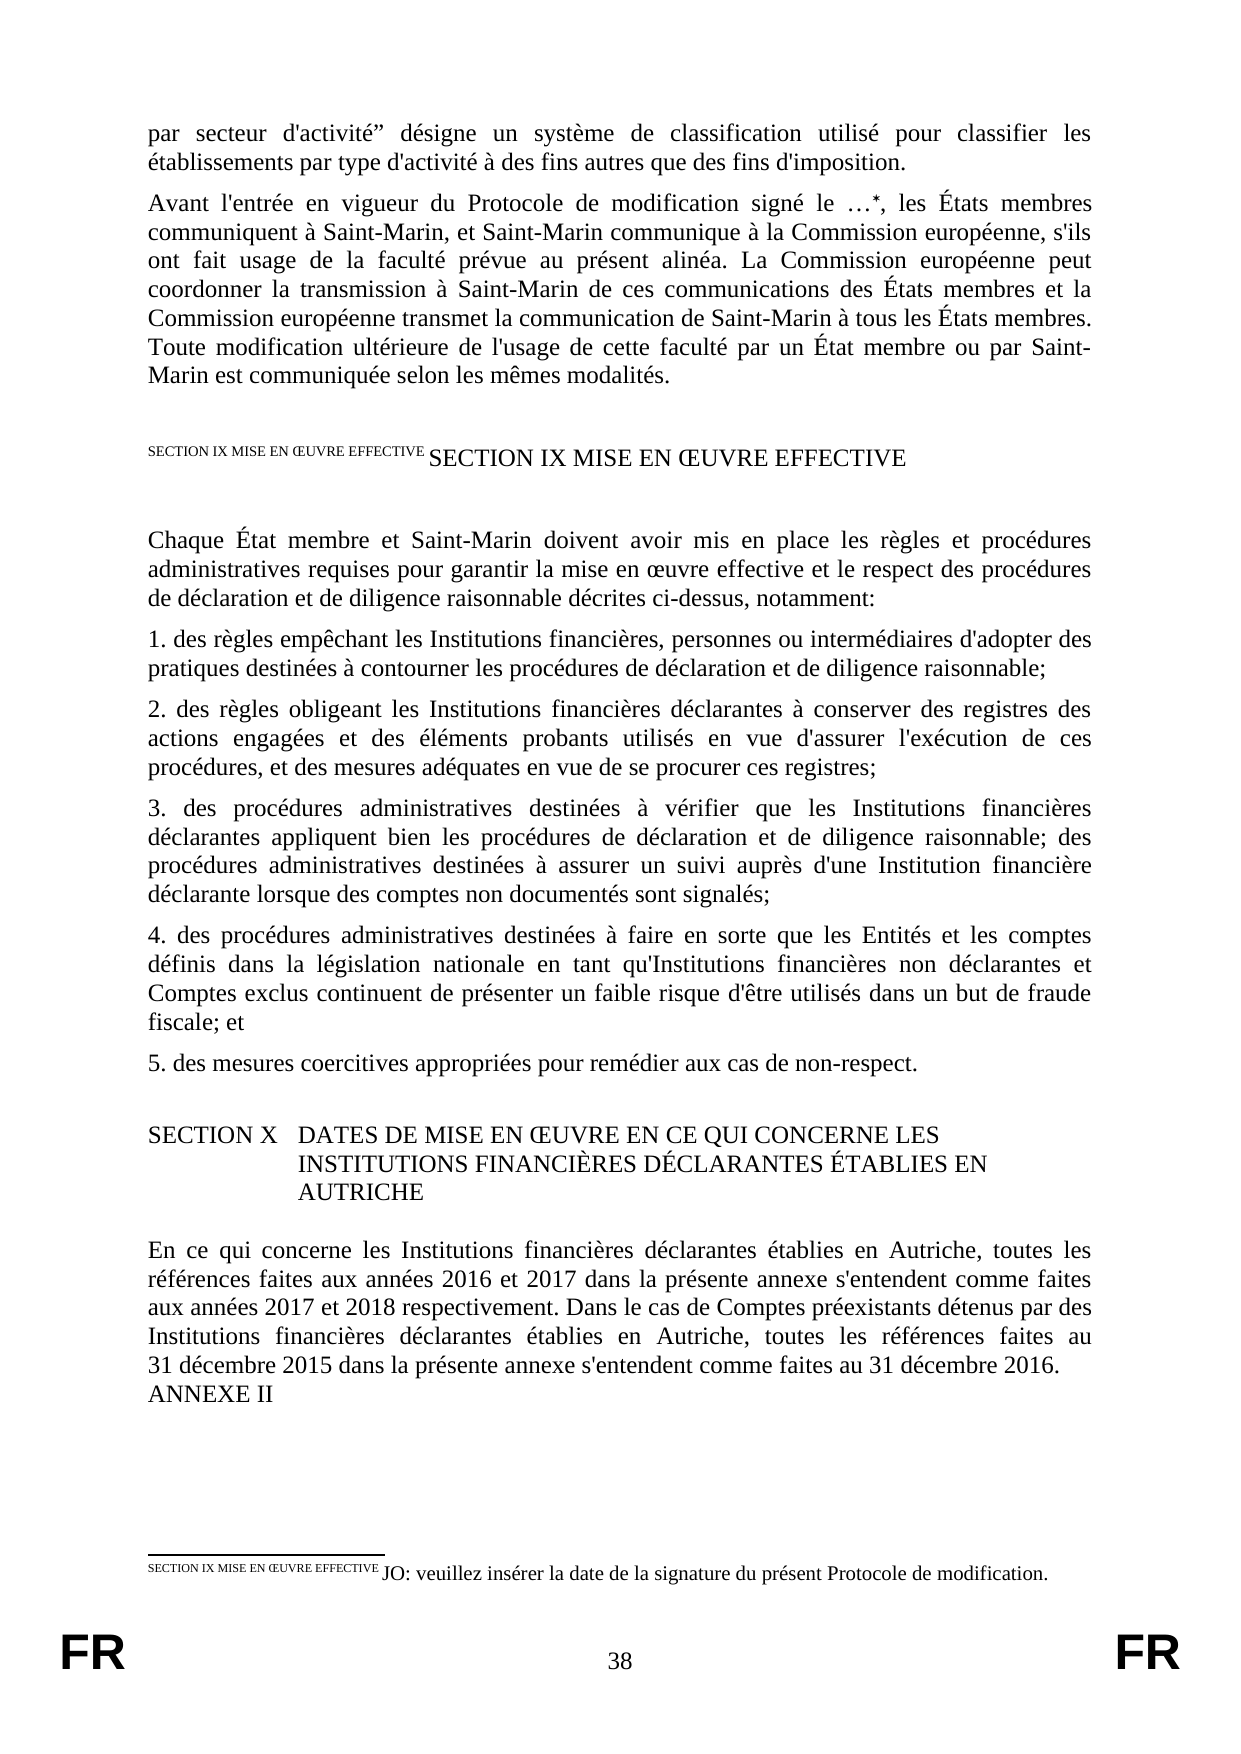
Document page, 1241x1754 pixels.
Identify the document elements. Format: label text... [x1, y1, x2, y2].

list SECTION X DATES DE MISE EN ŒUVRE EN CE QUI CONCERNE LES INSTITUTIONS FINANCIÈRES DÉCLARANTES ÉTABLIES EN AUTRICHE [148, 1120, 1093, 1206]
text 1. des règles empêchant les Institutions financières, personnes ou intermédiaires d'adopter des pratiques destinées à contourner les procédures de déclaration et de diligence raisonnable; [148, 624, 1093, 682]
text 2. des règles obligeant les Institutions financières déclarantes à conserver des registres des actions engagées et des éléments probants utilisés en vue d'assurer l'exécution de ces procédures, et des mesures adéquates en vue de se procurer ces registres; [148, 694, 1093, 781]
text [148, 118, 1093, 176]
text Chaque État membre et Saint-Marin doivent avoir mis en place les règles et procédures administratives requises pour garantir la mise en œuvre effective et le respect des procédures de déclaration et de diligence raisonnable décrites ci-dessus, notamment: [148, 526, 1093, 612]
text SECTION IX MISE EN ŒUVRE EFFECTIVE [148, 443, 1093, 472]
text Avant l'entrée en vigueur du Protocole de modification signé le …, les États membres communiquent à Saint-Marin, et Saint-Marin communique à la Commission européenne, s'ils ont fait usage de la faculté prévue au présent alinéa. La Commission européenne peut coordonner la transmission à Saint-Marin de ces communications des États membres et la Commission européenne transmet la communication de Saint-Marin à tous les États membres. Toute modification ultérieure de l'usage de cette faculté par un État membre ou par Saint-Marin est communiquée selon les mêmes modalités. [148, 188, 1093, 389]
list ANNEXE II [148, 1379, 1093, 1407]
list En ce qui concerne les Institutions financières déclarantes établies en Autriche, toutes les références faites aux années 2016 et 2017 dans la présente annexe s'entendent comme faites aux années 2017 et 2018 respectivement. Dans le cas de Comptes préexistants détenus par des Institutions financières déclarantes établies en Autriche, toutes les références faites au 31 décembre 2015 dans la présente annexe s'entendent comme faites au 31 décembre 2016. [148, 1235, 1093, 1379]
text 5. des mesures coercitives appropriées pour remédier aux cas de non-respect. [148, 1048, 1093, 1077]
text 4. des procédures administratives destinées à faire en sorte que les Entités et les comptes définis dans la législation nationale en tant qu'Institutions financières non déclarantes et Comptes exclus continuent de présenter un faible risque d'être utilisés dans un but de fraude fiscale; et [148, 921, 1093, 1036]
text 3. des procédures administratives destinées à vérifier que les Institutions financières déclarantes appliquent bien les procédures de déclaration et de diligence raisonnable; des procédures administratives destinées à assurer un suivi auprès d'une Institution financière déclarante lorsque des comptes non documentés sont signalés; [148, 793, 1093, 908]
